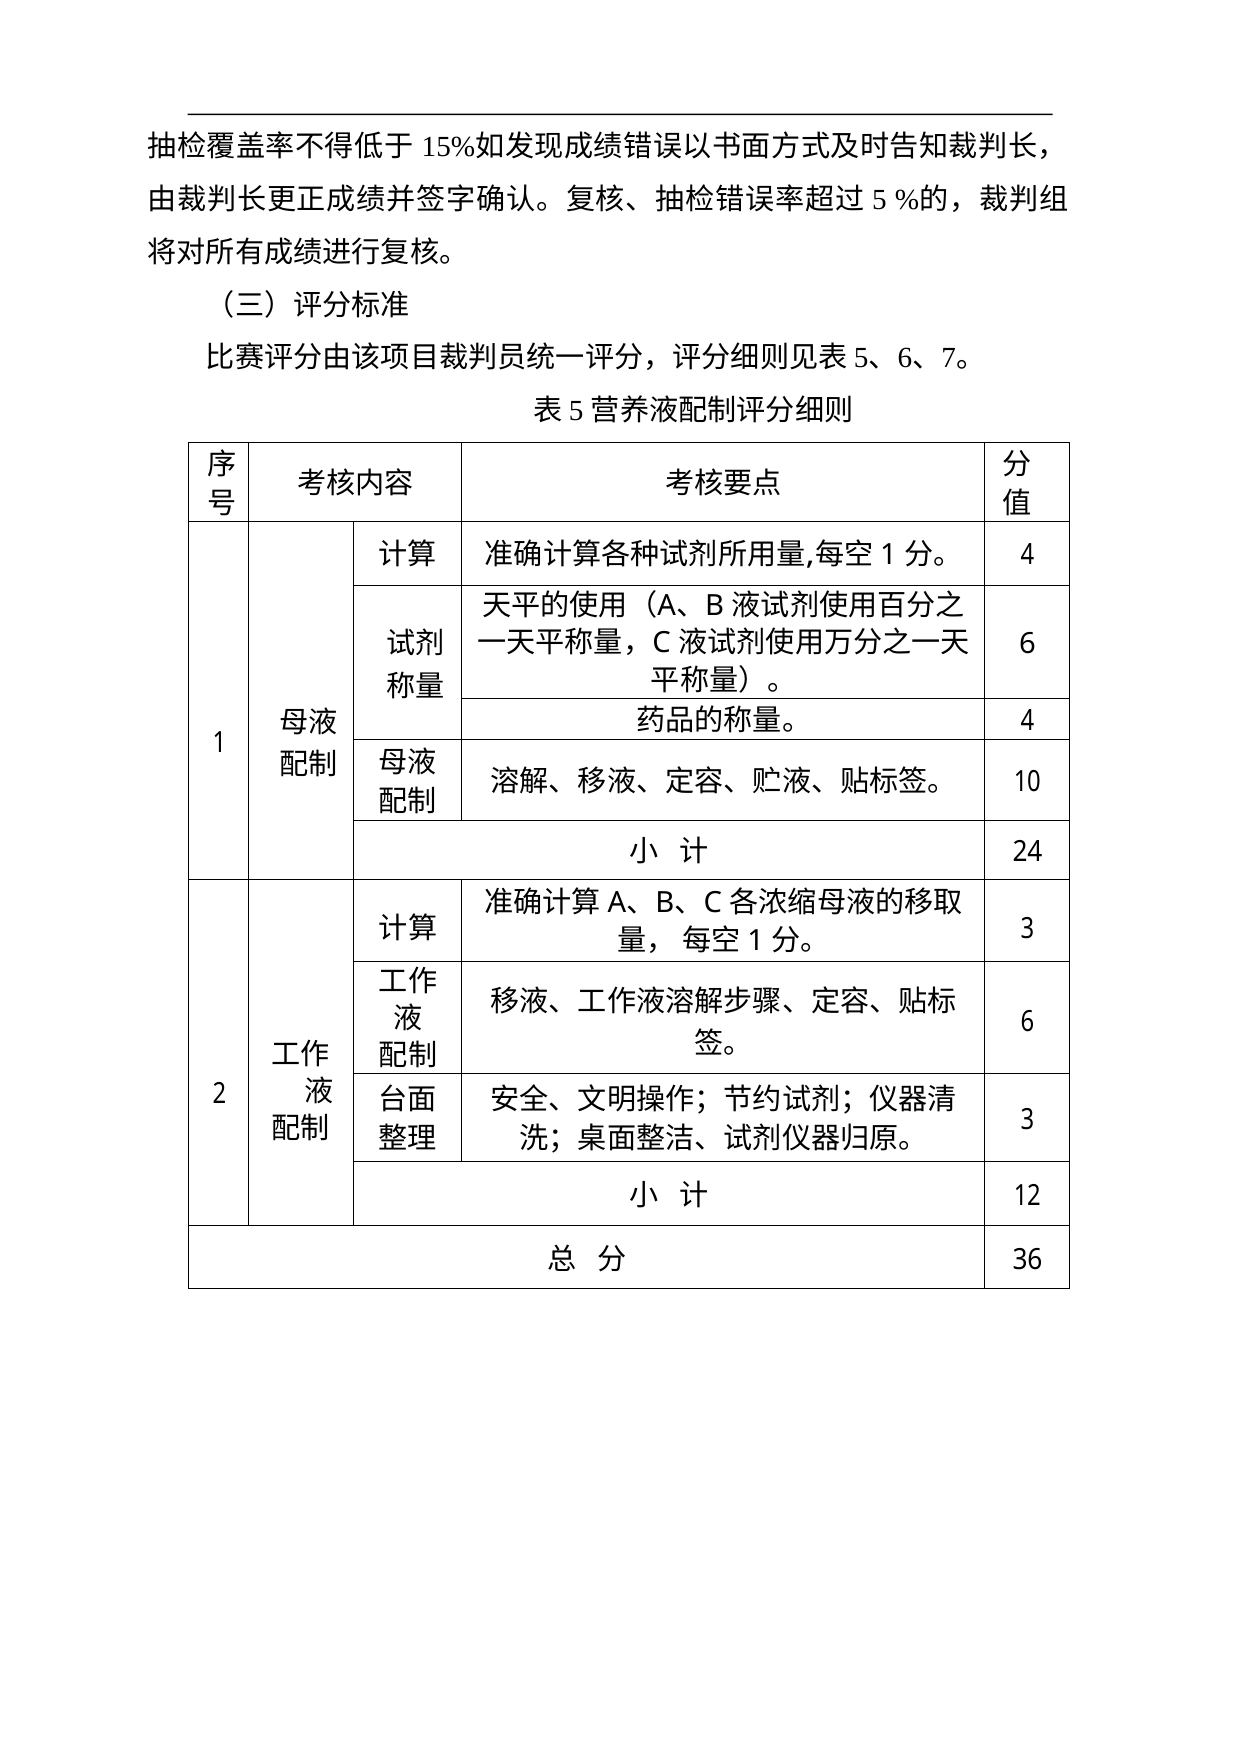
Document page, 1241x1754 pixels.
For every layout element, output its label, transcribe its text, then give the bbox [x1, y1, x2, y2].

text 比赛评分由该项目裁判员统一评分，评分细则见表 5、6、7。 [206, 334, 1122, 376]
text （三）评分标准 [118, 281, 1122, 323]
text 表 5 营养液配制评分细则 [206, 387, 1122, 429]
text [147, 123, 1068, 271]
